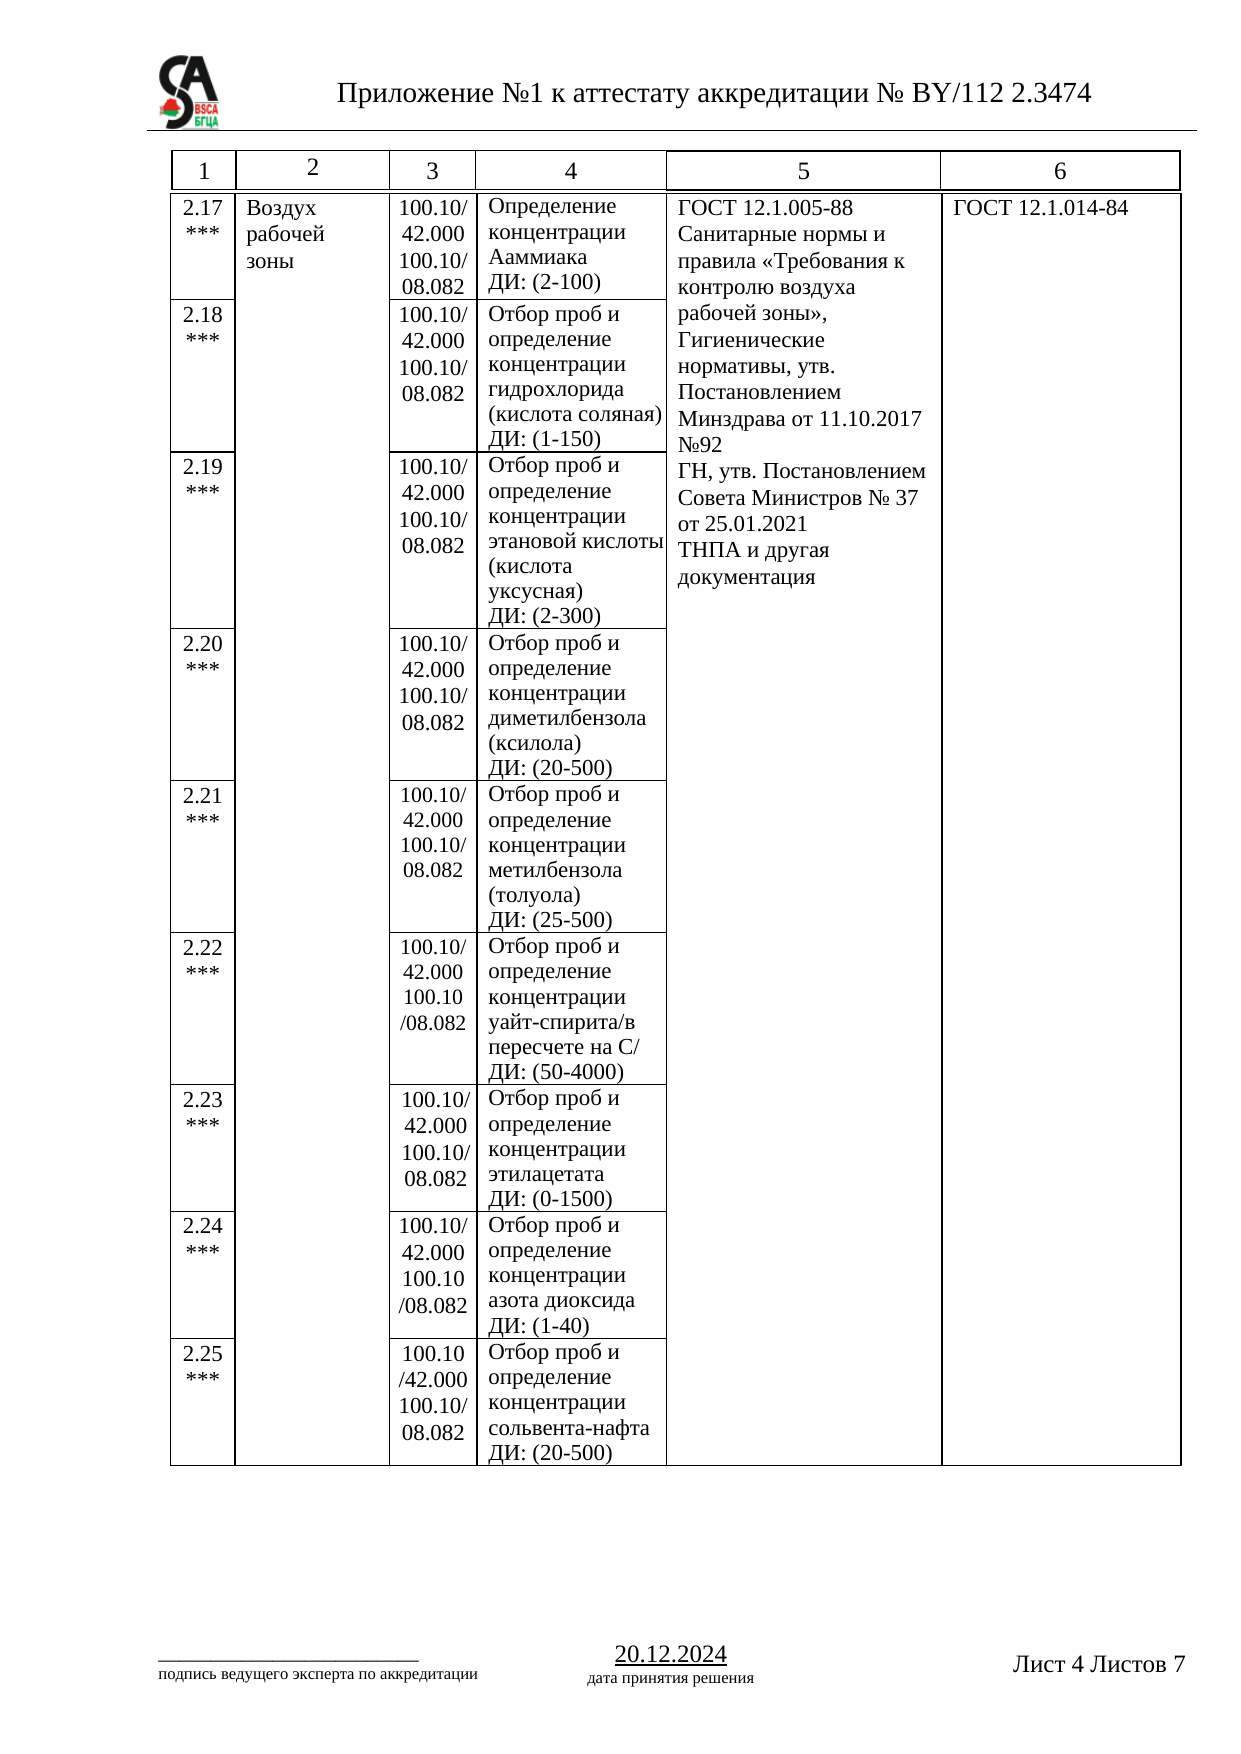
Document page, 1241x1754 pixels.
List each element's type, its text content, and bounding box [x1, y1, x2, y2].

table_cell 100.10/ 42.000 100.10/ 08.082 [390, 300, 476, 451]
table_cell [390, 1339, 476, 1465]
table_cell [390, 194, 476, 299]
table_cell ГОСТ 12.1.014-84 [943, 194, 1180, 1465]
table_cell Отбор проб и определение концентрации этилацетата ДИ: (0-1500) [478, 1085, 666, 1211]
table_cell 2.20*** [171, 629, 234, 780]
table_cell 100.10/ 42.000 100.10/ 08.082 [390, 781, 476, 932]
table_cell Отбор проб и определение концентрации диметилбензола (ксилола) ДИ: (20-500) [478, 629, 666, 780]
table_cell 2.22*** [171, 933, 234, 1084]
table_cell 2.25*** [171, 1339, 234, 1465]
table_cell Отбор проб и определение концентрации сольвента-нафта ДИ: (20-500) [478, 1339, 666, 1465]
table_cell 2.21*** [171, 781, 234, 932]
table_cell 100.10/ 42.000 100.10/ 08.082 [390, 629, 476, 780]
table_cell 2.18*** [171, 300, 234, 451]
table_cell Воздух рабочей зоны [236, 194, 389, 1465]
table_cell 100.10/ 42.000 100.10/ 08.082 [390, 453, 476, 628]
table_cell 100.10/ 42.000 100.10 /08.082 [390, 1212, 476, 1338]
table_cell Отбор проб и определение концентрации этановой кислоты (кислота уксусная) ДИ: (2-300) [478, 453, 666, 628]
table_cell 2.17*** [171, 194, 234, 299]
table_cell 100.10/ 42.000 100.10 /08.082 [390, 933, 476, 1084]
table_cell Отбор проб и определение концентрации уайт-спирита/в пересчете на С/ ДИ: (50-4000) [478, 933, 666, 1084]
table_cell 2.23*** [171, 1085, 234, 1211]
table_cell Отбор проб и определение концентрации азота диоксида ДИ: (1-40) [478, 1212, 666, 1338]
table_cell 2.19*** [171, 453, 234, 628]
table_cell Отбор проб и определение концентрации метилбензола (толуола) ДИ: (25-500) [478, 781, 666, 932]
picture [158, 53, 220, 130]
table_cell Определение концентрации Ааммиака ДИ: (2-100) [478, 194, 666, 299]
table_cell 2.24*** [171, 1212, 234, 1338]
table_cell 100.10/ 42.000 100.10/ 08.082 [390, 1085, 476, 1211]
table_cell ГОСТ 12.1.005-88 Санитарные нормы и правила «Требования к контролю воздуха рабочей зоны», Гигиенические нормативы, утв. Постановлением Минздрава от 11.10.2017 №92 ГН, утв. Постановлением Совета Министров № 37 от 25.01.2021 ТНПА и другая документация [667, 194, 941, 1465]
table_cell Отбор проб и определение концентрации гидрохлорида (кислота соляная) ДИ: (1-150) [478, 300, 666, 451]
